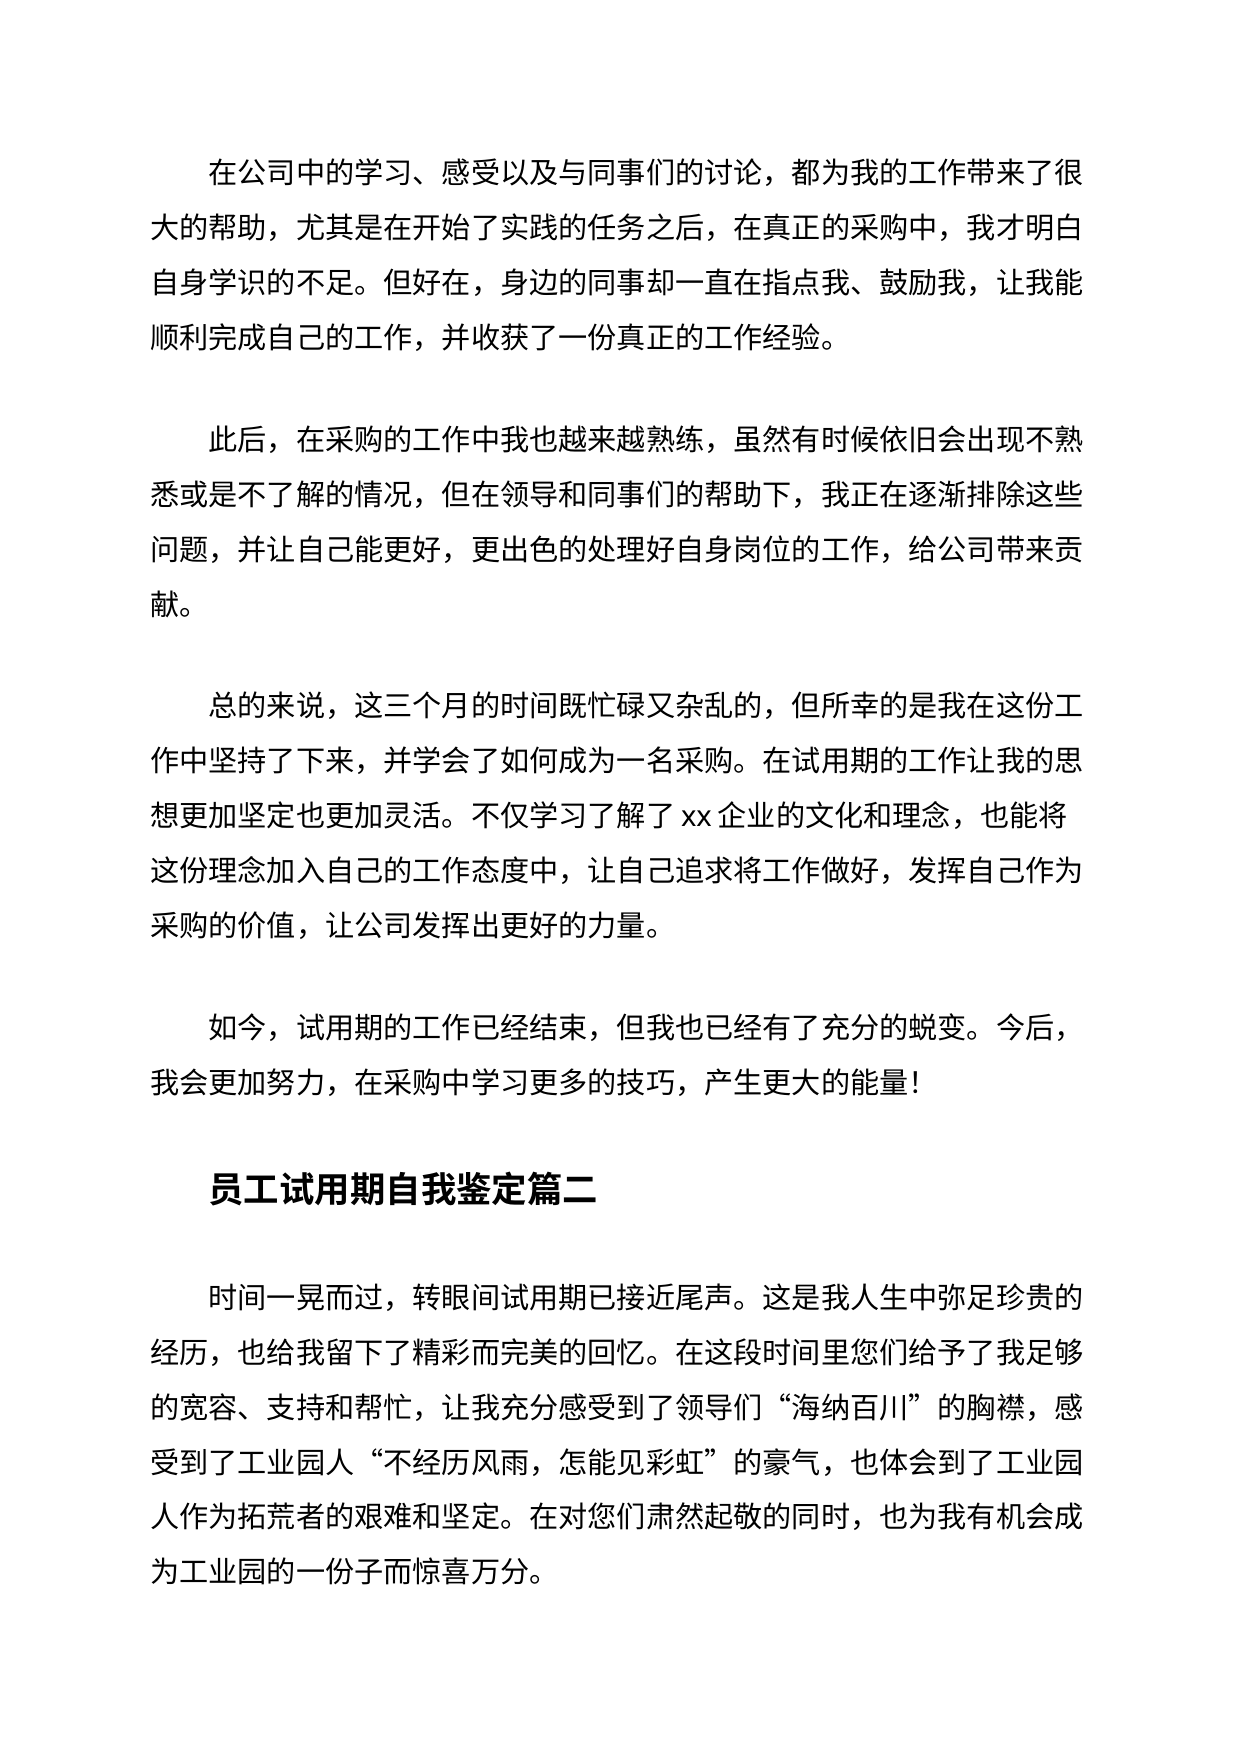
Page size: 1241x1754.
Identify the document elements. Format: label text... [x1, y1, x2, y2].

text 员工试用期自我鉴定篇二 [150, 1161, 1090, 1212]
text 在公司中的学习、感受以及与同事们的讨论，都为我的工作带来了很大的帮助，尤其是在开始了实践的任务之后，在真正的采购中，我才明白自身学识的不足。但好在，身边的同事却一直在指点我、鼓励我，让我能顺利完成自己的工作，并收获了一份真正的工作经验。 [150, 150, 1090, 357]
text 时间一晃而过，转眼间试用期已接近尾声。这是我人生中弥足珍贵的经历，也给我留下了精彩而完美的回忆。在这段时间里您们给予了我足够的宽容、支持和帮忙，让我充分感受到了领导们“海纳百川”的胸襟，感受到了工业园人“不经历风雨，怎能见彩虹”的豪气，也体会到了工业园人作为拓荒者的艰难和坚定。在对您们肃然起敬的同时，也为我有机会成为工业园的一份子而惊喜万分。 [150, 1274, 1090, 1591]
text 如今，试用期的工作已经结束，但我也已经有了充分的蜕变。今后，我会更加努力，在采购中学习更多的技巧，产生更大的能量！ [150, 1004, 1090, 1102]
text 此后，在采购的工作中我也越来越熟练，虽然有时候依旧会出现不熟悉或是不了解的情况，但在领导和同事们的帮助下，我正在逐渐排除这些问题，并让自己能更好，更出色的处理好自身岗位的工作，给公司带来贡献。 [150, 416, 1090, 623]
text 总的来说，这三个月的时间既忙碌又杂乱的，但所幸的是我在这份工作中坚持了下来，并学会了如何成为一名采购。在试用期的工作让我的思想更加坚定也更加灵活。不仅学习了解了xx企业的文化和理念，也能将这份理念加入自己的工作态度中，让自己追求将工作做好，发挥自己作为采购的价值，让公司发挥出更好的力量。 [150, 683, 1090, 945]
